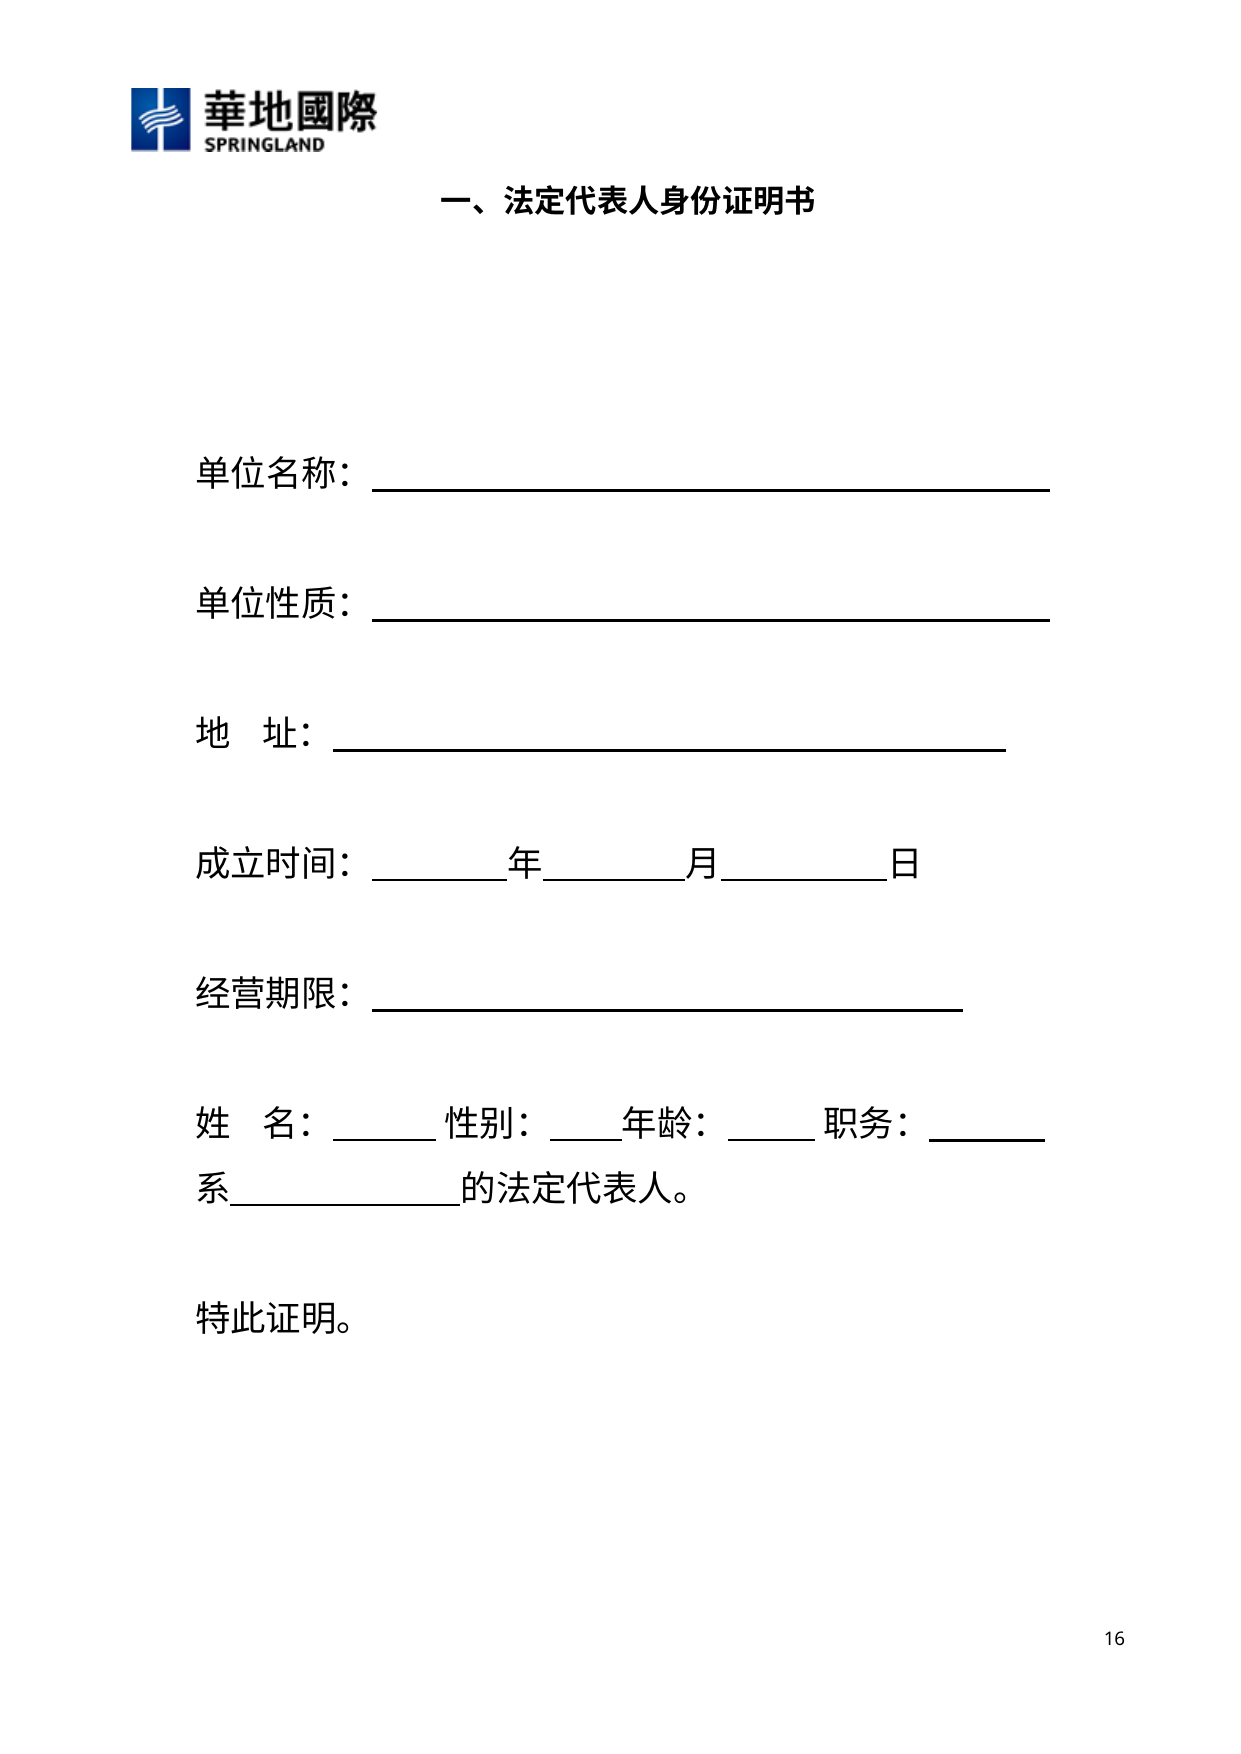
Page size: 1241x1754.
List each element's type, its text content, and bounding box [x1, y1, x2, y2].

text 姓 名： 性别： 年龄： 职务： [131, 1088, 1125, 1153]
text 单位名称： [131, 438, 1125, 503]
subtitle 一、法定代表人身份证明书 [131, 166, 1125, 231]
text 系 的法定代表人。 [131, 1153, 1125, 1218]
text 成立时间： 年 月 日 [131, 828, 1125, 893]
text 特此证明。 [131, 1283, 1125, 1348]
picture [131, 88, 378, 152]
text 单位性质： [131, 568, 1125, 633]
text 经营期限： [131, 958, 1125, 1023]
text 地 址： [131, 698, 1125, 763]
